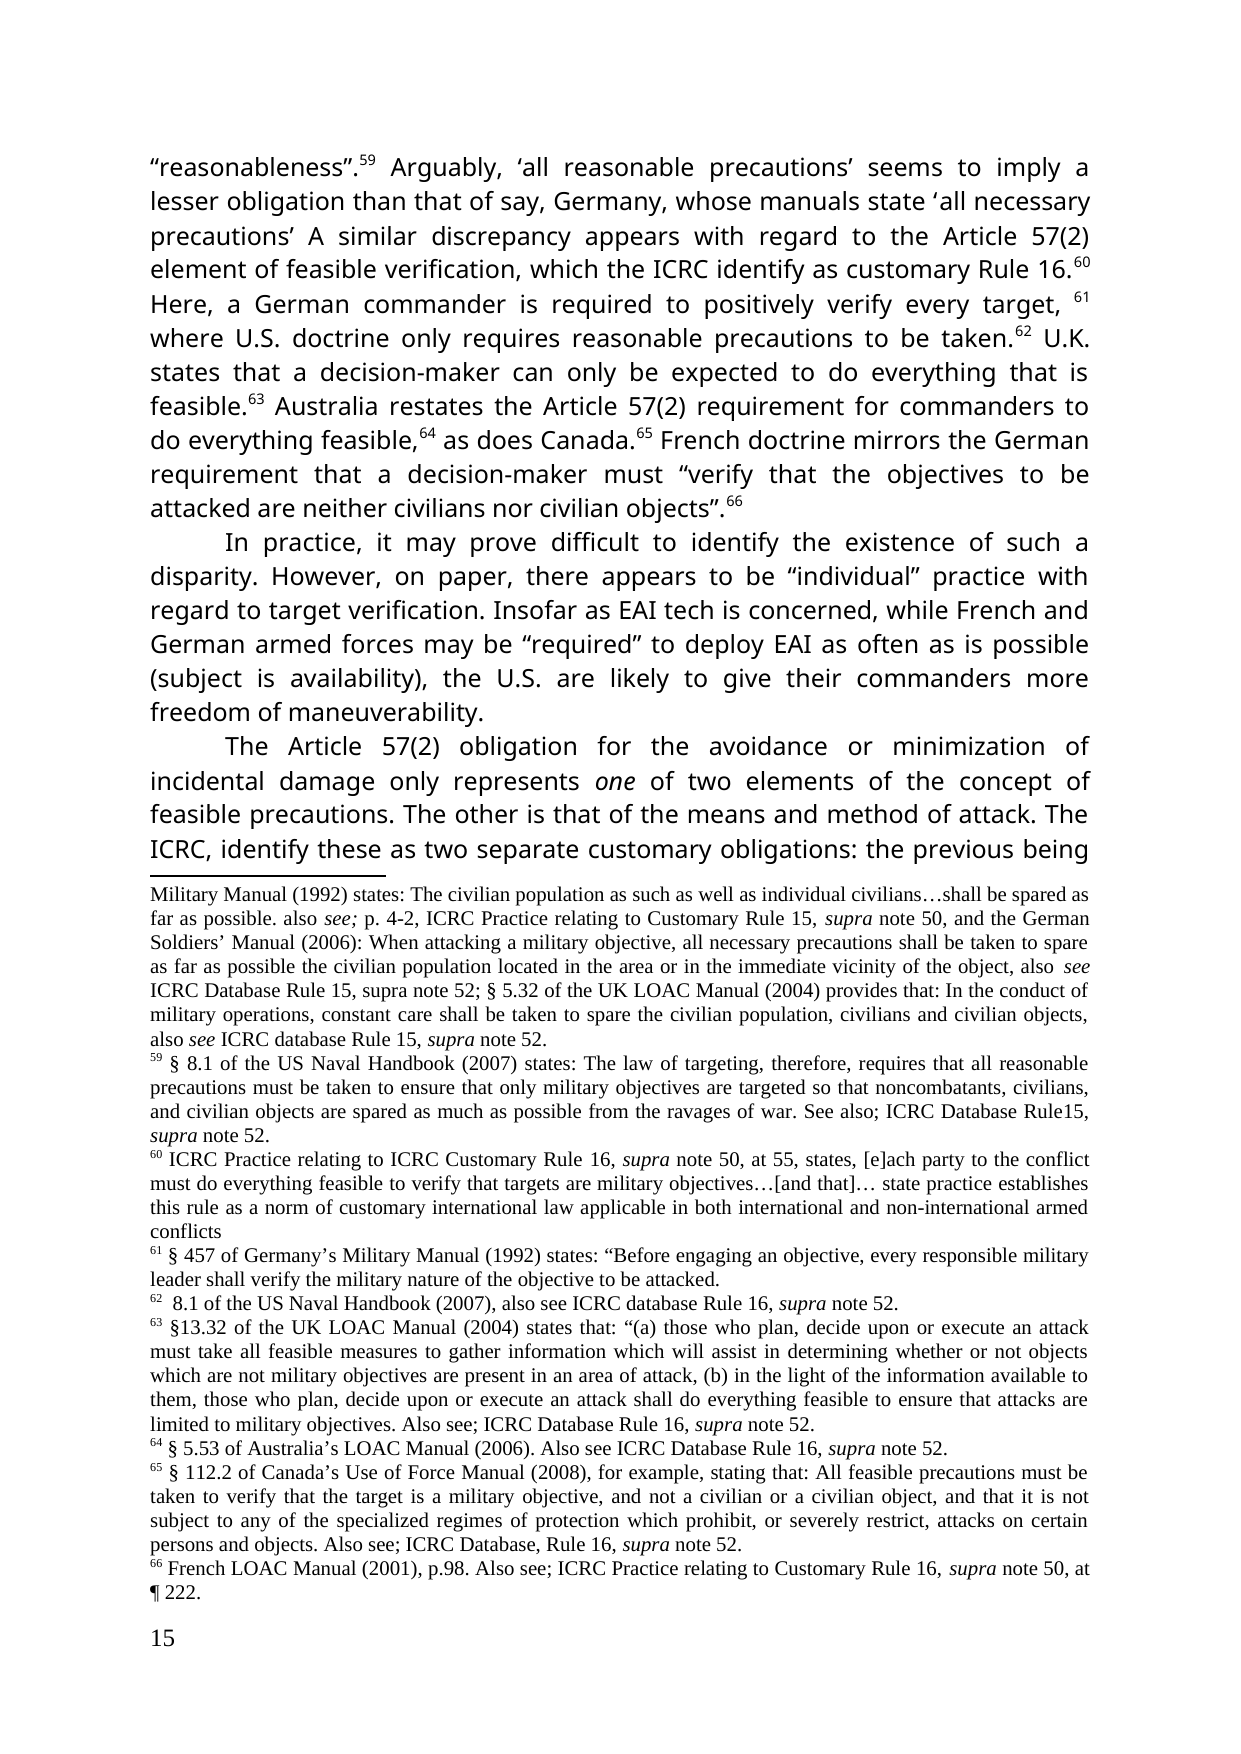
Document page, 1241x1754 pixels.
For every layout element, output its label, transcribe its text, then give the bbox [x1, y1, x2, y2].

text The Article 57(2) obligation for the avoidance or minimization of incidental damage only represents one of two elements of the concept of feasible precautions. The other is that of the means and method of attack. The ICRC, identify these as two separate customary obligations: the previous being considered in Rule 15 – the Principles of Precautions in Attack, while the latter is set out under Rule 17 – Choice of Means and Method of Warfare. Given that the U.S. is not a party to API these “customary” rules are considered separately for the sake of the following examination. With regards to Rule 15, the U.S. position, (which, is supported by that of Australia), refers to the concept of reasonableness previously noted, as does Canada. Canadian guidance, however, also states that military operations are to be “conducted in such a way that damage to civilians and their property is minimized…[and, that combatants]…use only the necessary force that causes the least amount of collateral civilian damage”. French Doctrine speaks of “all precautions”, while Germany returns to the concept of “all feasible precautions”. Finally, in the U.K., guidance states that “[p]recautions must be taken…to avoid civilian death or injury and damage to civilian objects”, and elsewhere, perhaps more simply stating only, “[c]are must be taken…” [150, 729, 1090, 865]
text In the first instance, all six states military doctrines do make some reference to the wider “constant care” obligation. While in the majority of cases the language utilized in relevant military manuals broadly reflects Article 57 (1), a U.S. Naval manual refers more specifically to the concept of “reasonableness”. Arguably, ‘all reasonable precautions’ seems to imply a lesser obligation than that of say, Germany, whose manuals state ‘all necessary precautions’ A similar discrepancy appears with regard to the Article 57(2) element of feasible verification, which the ICRC identify as customary Rule 16. Here, a German commander is required to positively verify every target, where U.S. doctrine only requires reasonable precautions to be taken. U.K. states that a decision-maker can only be expected to do everything that is feasible. Australia restates the Article 57(2) requirement for commanders to do everything feasible, as does Canada. French doctrine mirrors the German requirement that a decision-maker must “verify that the objectives to be attacked are neither civilians nor civilian objects”. [150, 150, 1090, 525]
text In practice, it may prove difficult to identify the existence of such a disparity. However, on paper, there appears to be “individual” practice with regard to target verification. Insofar as EAI tech is concerned, while French and German armed forces may be “required” to deploy EAI as often as is possible (subject is availability), the U.S. are likely to give their commanders more freedom of maneuverability. [150, 525, 1090, 729]
